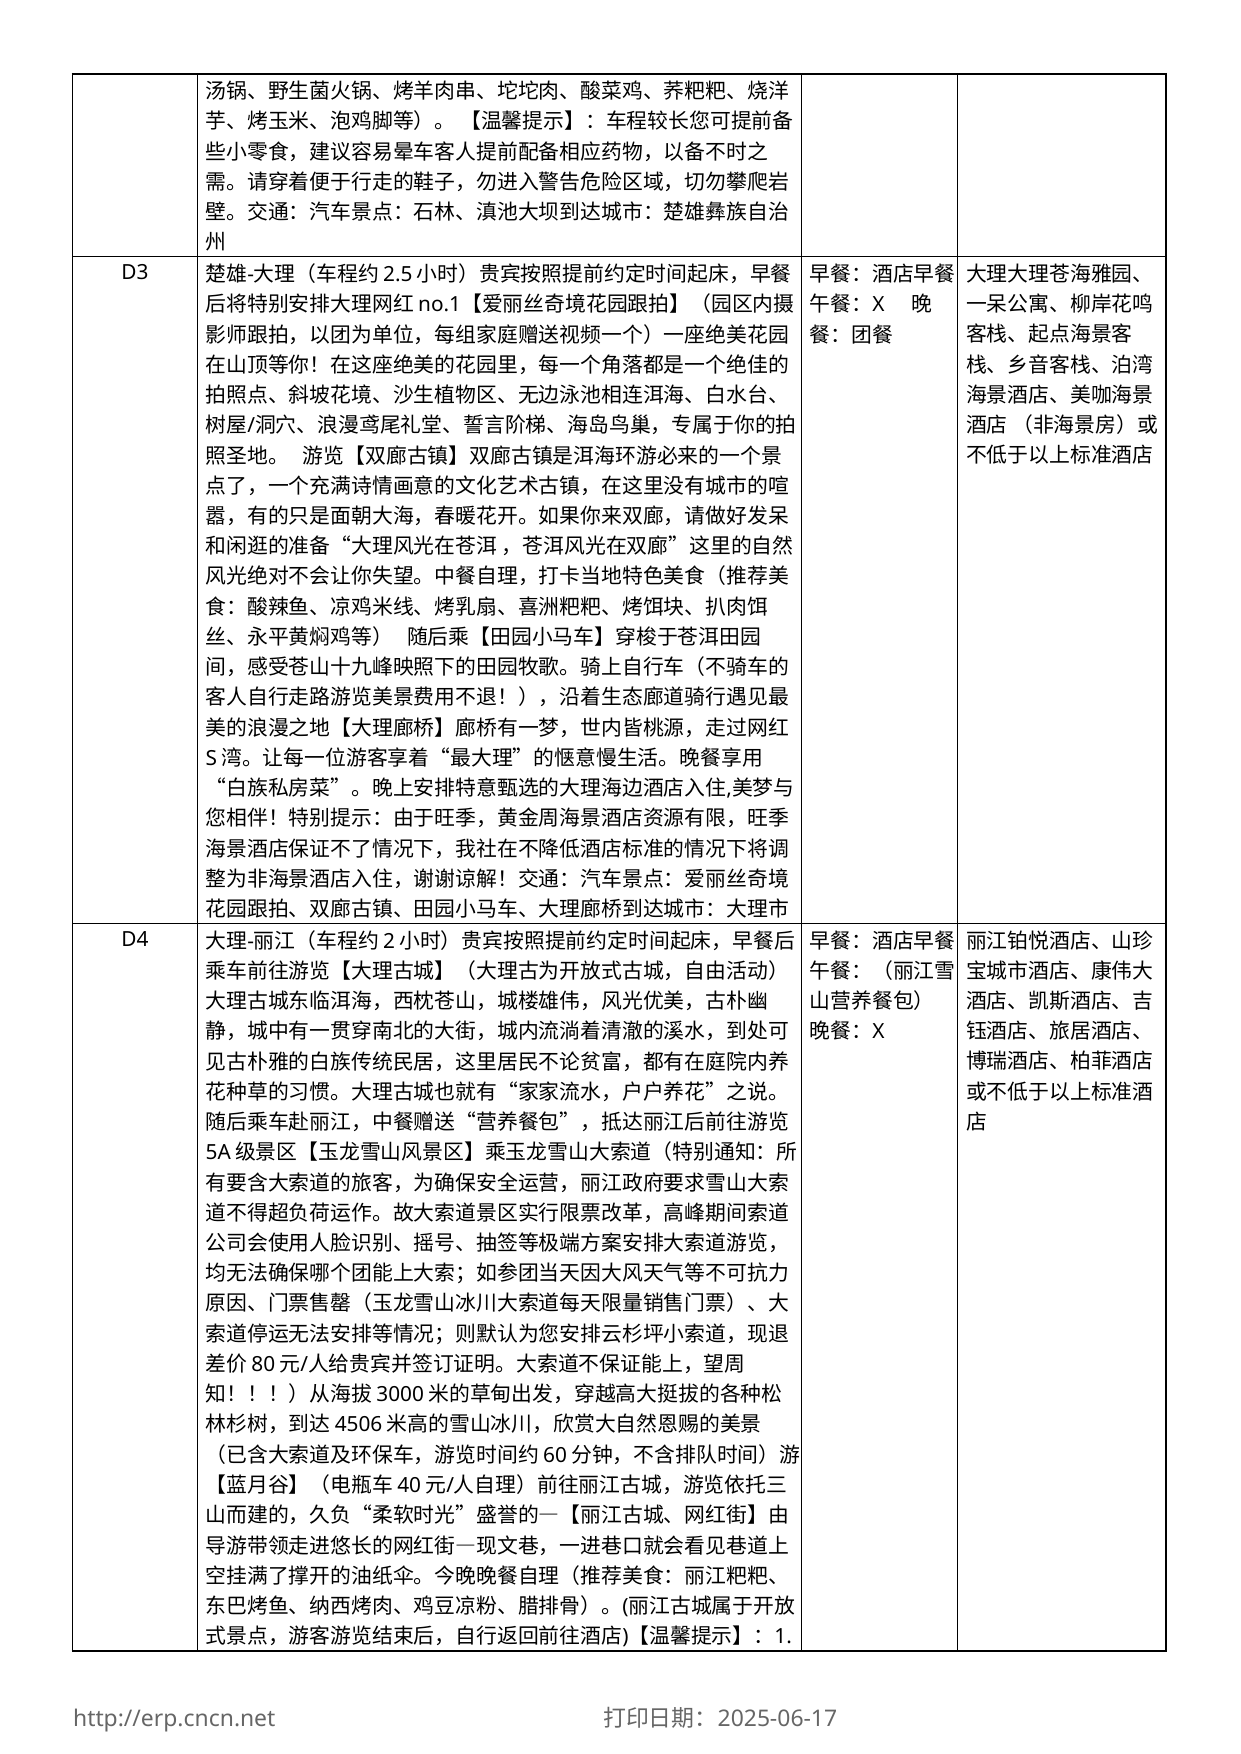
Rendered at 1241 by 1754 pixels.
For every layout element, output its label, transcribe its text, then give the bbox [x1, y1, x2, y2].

table_cell 楚雄-大理（车程约2.5小时） [198, 257, 801, 922]
table_cell 大理-丽江（车程约2小时） [198, 924, 801, 1650]
table_cell D2 [73, 75, 197, 256]
table_cell D4 [73, 924, 197, 1650]
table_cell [802, 924, 957, 1650]
table_cell 早餐：酒店早餐 午餐：X 晚餐：团餐 [802, 257, 957, 922]
table_cell D3 [73, 257, 197, 922]
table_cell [802, 75, 957, 256]
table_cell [958, 924, 1165, 1650]
table_cell 大理大理苍海雅园、一呆公寓、柳岸花鸣客栈、起点海景客栈、乡音客栈、泊湾海景酒店、美咖海景酒店 （非海景房）或不低于以上标准酒店 [958, 257, 1165, 922]
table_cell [958, 75, 1165, 256]
table_cell 昆明-楚雄（车程约2个小时） [198, 75, 801, 256]
